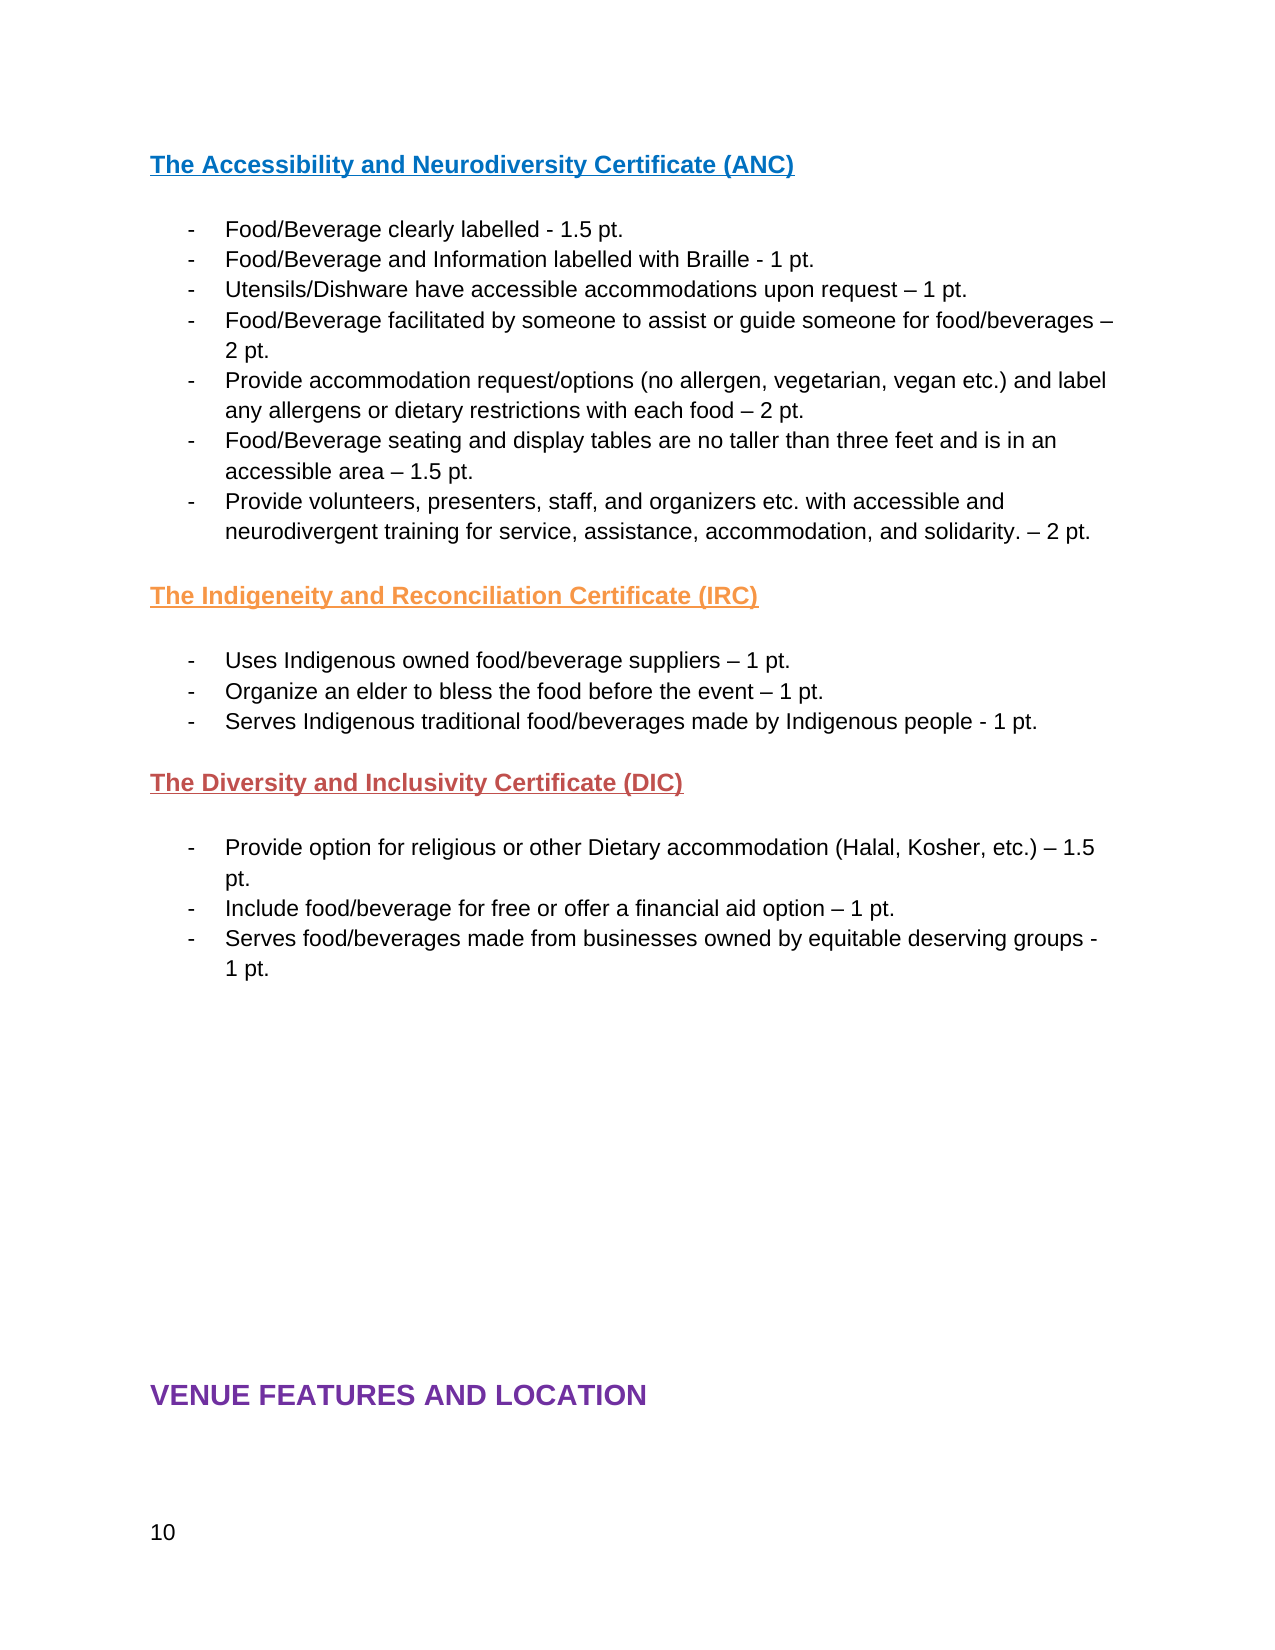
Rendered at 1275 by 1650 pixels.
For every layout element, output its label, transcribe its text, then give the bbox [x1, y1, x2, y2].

list Serves food/beverages made from businesses owned by equitable deserving groups - 1 pt. [187, 925, 1125, 981]
list Food/Beverage seating and display tables are no taller than three feet and is in an accessible area – 1.5 pt. [187, 427, 1125, 484]
list Provide accommodation request/options (no allergen, vegetarian, vegan etc.) and label any allergens or dietary restrictions with each food – 2 pt. [187, 367, 1125, 424]
text The Indigeneity and Reconciliation Certificate (IRC) [150, 581, 1125, 610]
list Food/Beverage and Information labelled with Braille - 1 pt. [187, 246, 1125, 273]
list Organize an elder to bless the food before the event – 1 pt. [187, 678, 1125, 704]
list Uses Indigenous owned food/beverage suppliers – 1 pt. [187, 647, 1125, 674]
list Provide option for religious or other Dietary accommodation (Halal, Kosher, etc.) – 1.5 pt. [187, 834, 1125, 891]
list Include food/beverage for free or offer a financial aid option – 1 pt. [187, 895, 1125, 921]
text The Diversity and Inclusivity Certificate (DIC) [150, 768, 1125, 797]
text The Accessibility and Neurodiversity Certificate (ANC) [150, 150, 1125, 179]
list Serves Indigenous traditional food/beverages made by Indigenous people - 1 pt. [187, 708, 1125, 734]
text VENUE FEATURES AND LOCATION [150, 1378, 1125, 1412]
list Provide volunteers, presenters, staff, and organizers etc. with accessible and neurodivergent training for service, assistance, accommodation, and solidarity. – 2 pt. [187, 488, 1125, 544]
list Utensils/Dishware have accessible accommodations upon request – 1 pt. [187, 276, 1125, 303]
list Food/Beverage clearly labelled - 1.5 pt. [187, 216, 1125, 242]
list Food/Beverage facilitated by someone to assist or guide someone for food/beverages – 2 pt. [187, 307, 1125, 363]
